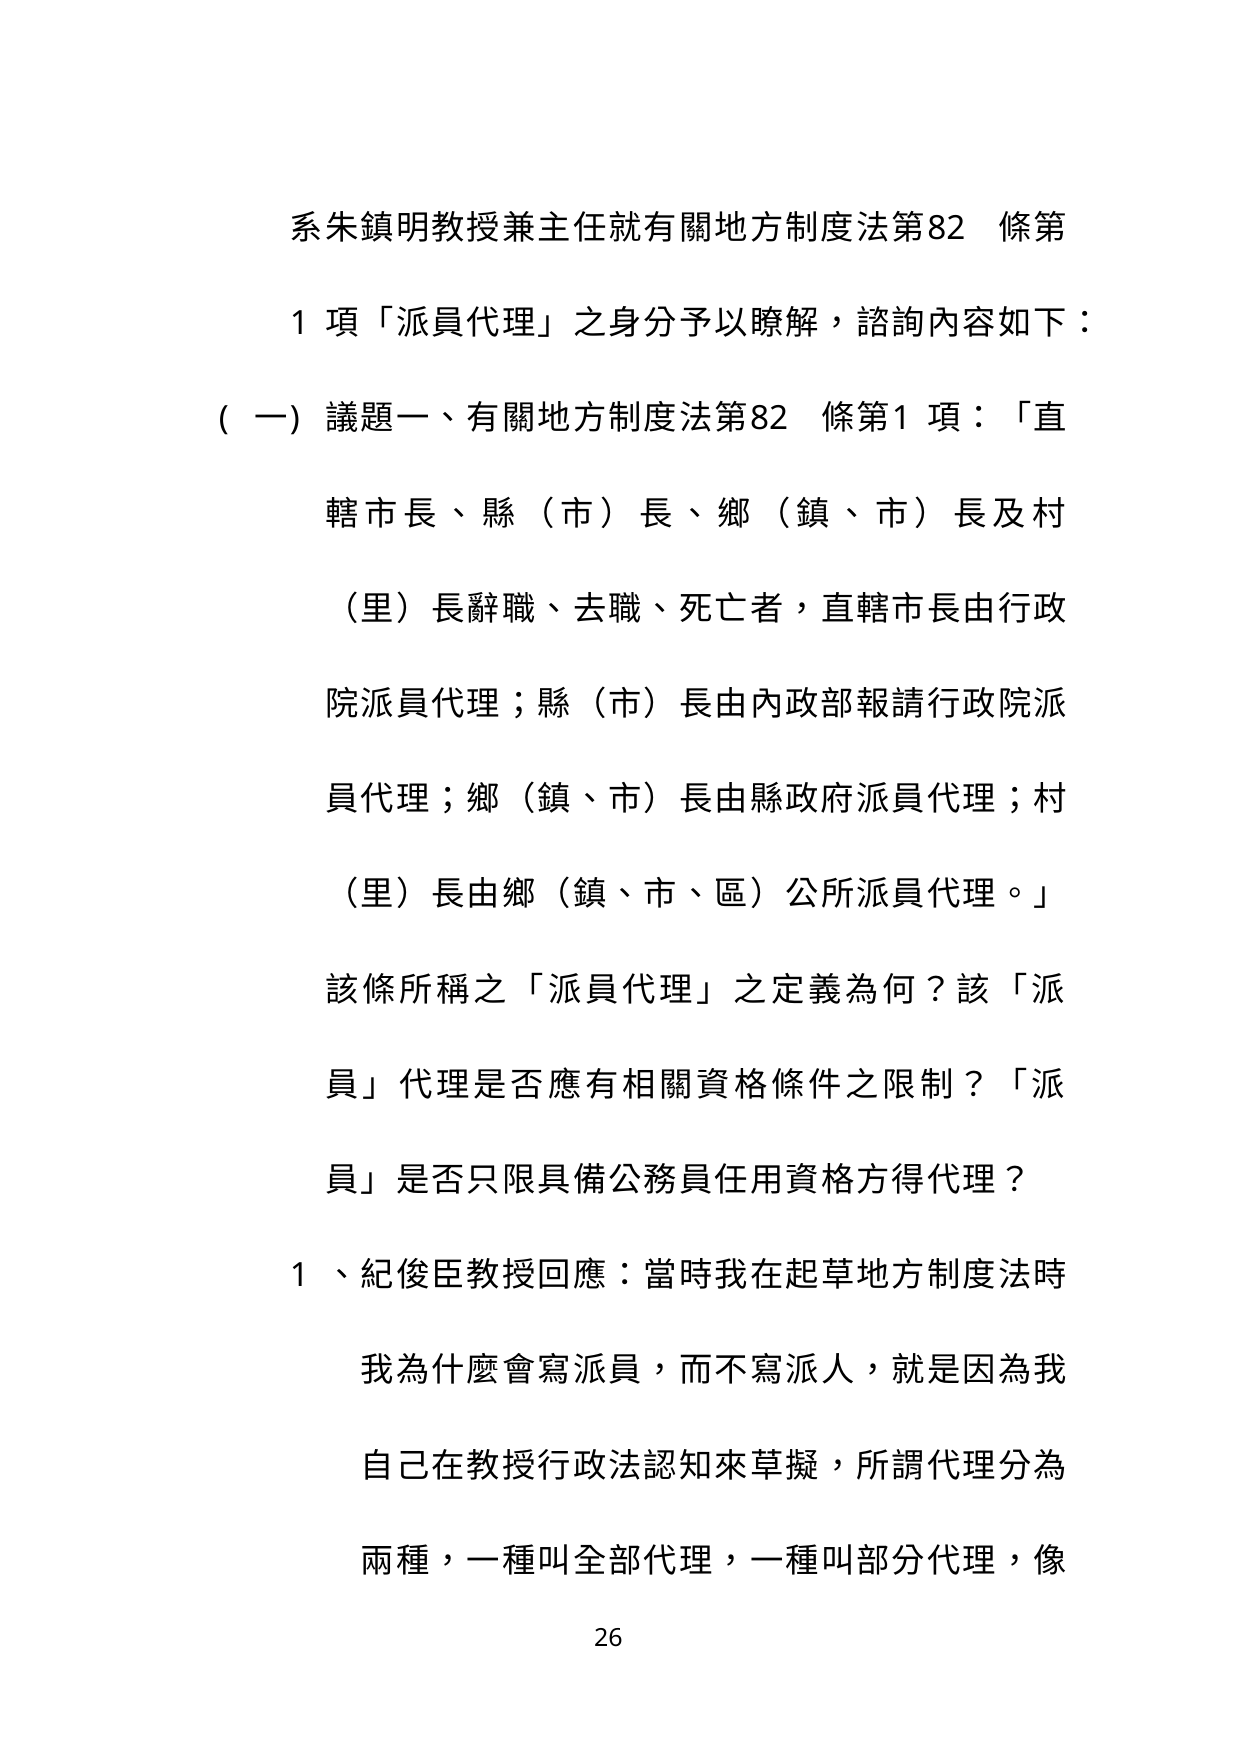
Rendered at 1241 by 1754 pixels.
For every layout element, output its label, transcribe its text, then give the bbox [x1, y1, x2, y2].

subtitle 議題一、有關地方制度法第82條第1項：「直轄市長、縣（市）長、鄉（鎮、市）長及村（里）長辭職、去職、死亡者，直轄市長由行政院派員代理；縣（市）長由內政部報請行政院派員代理；鄉（鎮、市）長由縣政府派員代理；村（里）長由鄉（鎮、市、區）公所派員代理。」該條所稱之「派員代理」之定義為何？該「派員」代理是否應有相關資格條件之限制？「派員」是否只限具備公務員任用資格方得代理？ [219, 368, 1069, 1224]
subtitle 另查本院於113年1月8日諮詢國立臺北大學公共行政暨政策學系紀俊臣教授國立東華大學公共行政學系朱鎮明教授兼主任就有關地方制度法第82條第1項「派員代理」之身分予以瞭解，諮詢內容如下： [183, 177, 1069, 368]
